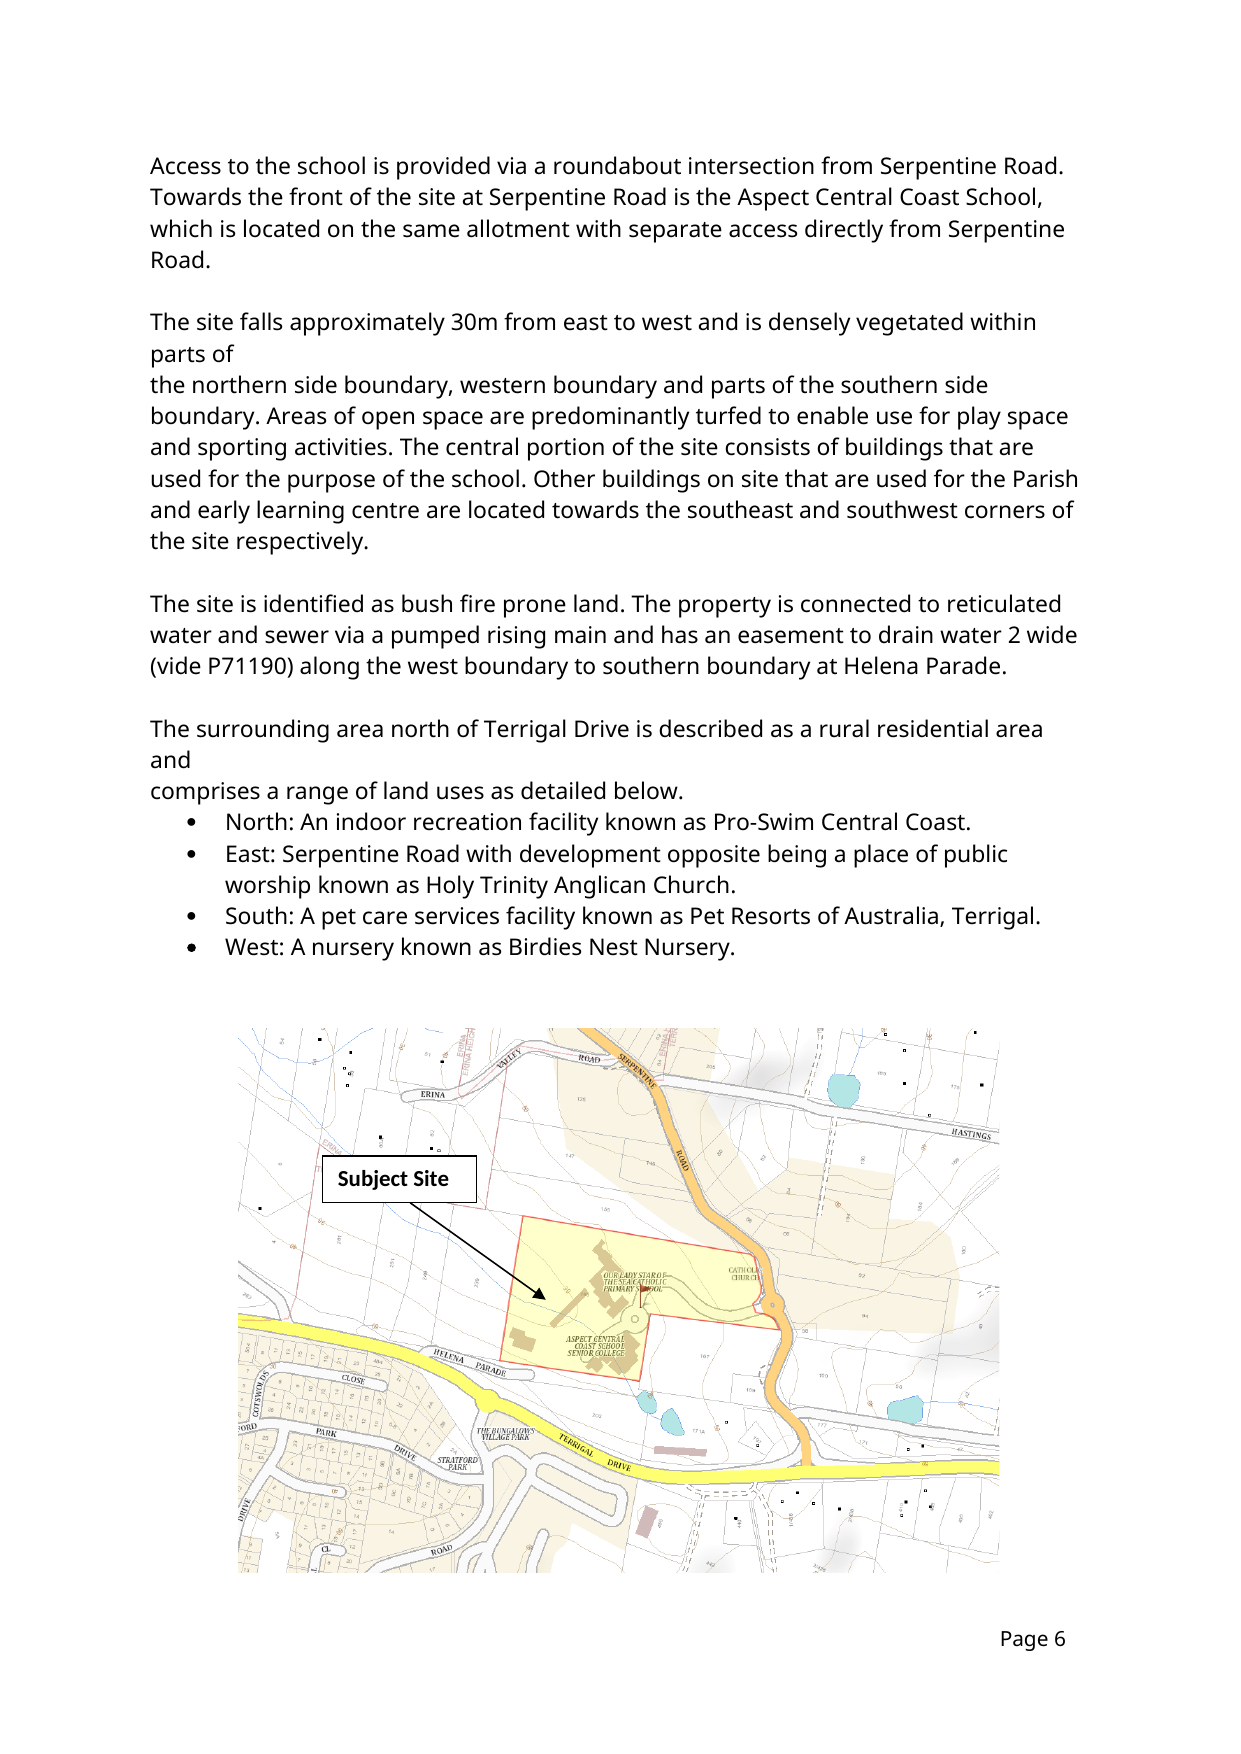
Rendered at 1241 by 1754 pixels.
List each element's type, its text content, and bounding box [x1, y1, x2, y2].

list South: A pet care services facility known as Pet Resorts of Australia, Terrigal. [187, 900, 1090, 931]
list East: Serpentine Road with development opposite being a place of public worship known as Holy Trinity Anglican Church. [187, 837, 1090, 900]
text The site falls approximately 30m from east to west and is densely vegetated within parts of [150, 306, 1088, 369]
text The site is identified as bush fire prone land. The property is connected to reticulated water and sewer via a pumped rising main and has an easement to drain water 2 wide (vide P71190) along the west boundary to southern boundary at Helena Parade. [150, 587, 1088, 681]
text the northern side boundary, western boundary and parts of the southern side boundary. Areas of open space are predominantly turfed to enable use for play space and sporting activities. The central portion of the site consists of buildings that are used for the purpose of the school. Other buildings on site that are used for the Parish and early learning centre are located towards the southeast and southwest corners of the site respectively. [150, 369, 1088, 556]
text Access to the school is provided via a roundabout intersection from Serpentine Road. Towards the front of the site at Serpentine Road is the Aspect Central Coast School, which is located on the same allotment with separate access directly from Serpentine Road. [150, 150, 1088, 275]
picture [238, 1028, 1000, 1573]
list West: A nursery known as Birdies Nest Nursery. [187, 931, 1088, 962]
text The surrounding area north of Terrigal Drive is described as a rural residential area and [150, 712, 1090, 775]
list North: An indoor recreation facility known as Pro-Swim Central Coast. [187, 806, 1090, 837]
text comprises a range of land uses as detailed below. [150, 775, 1090, 806]
